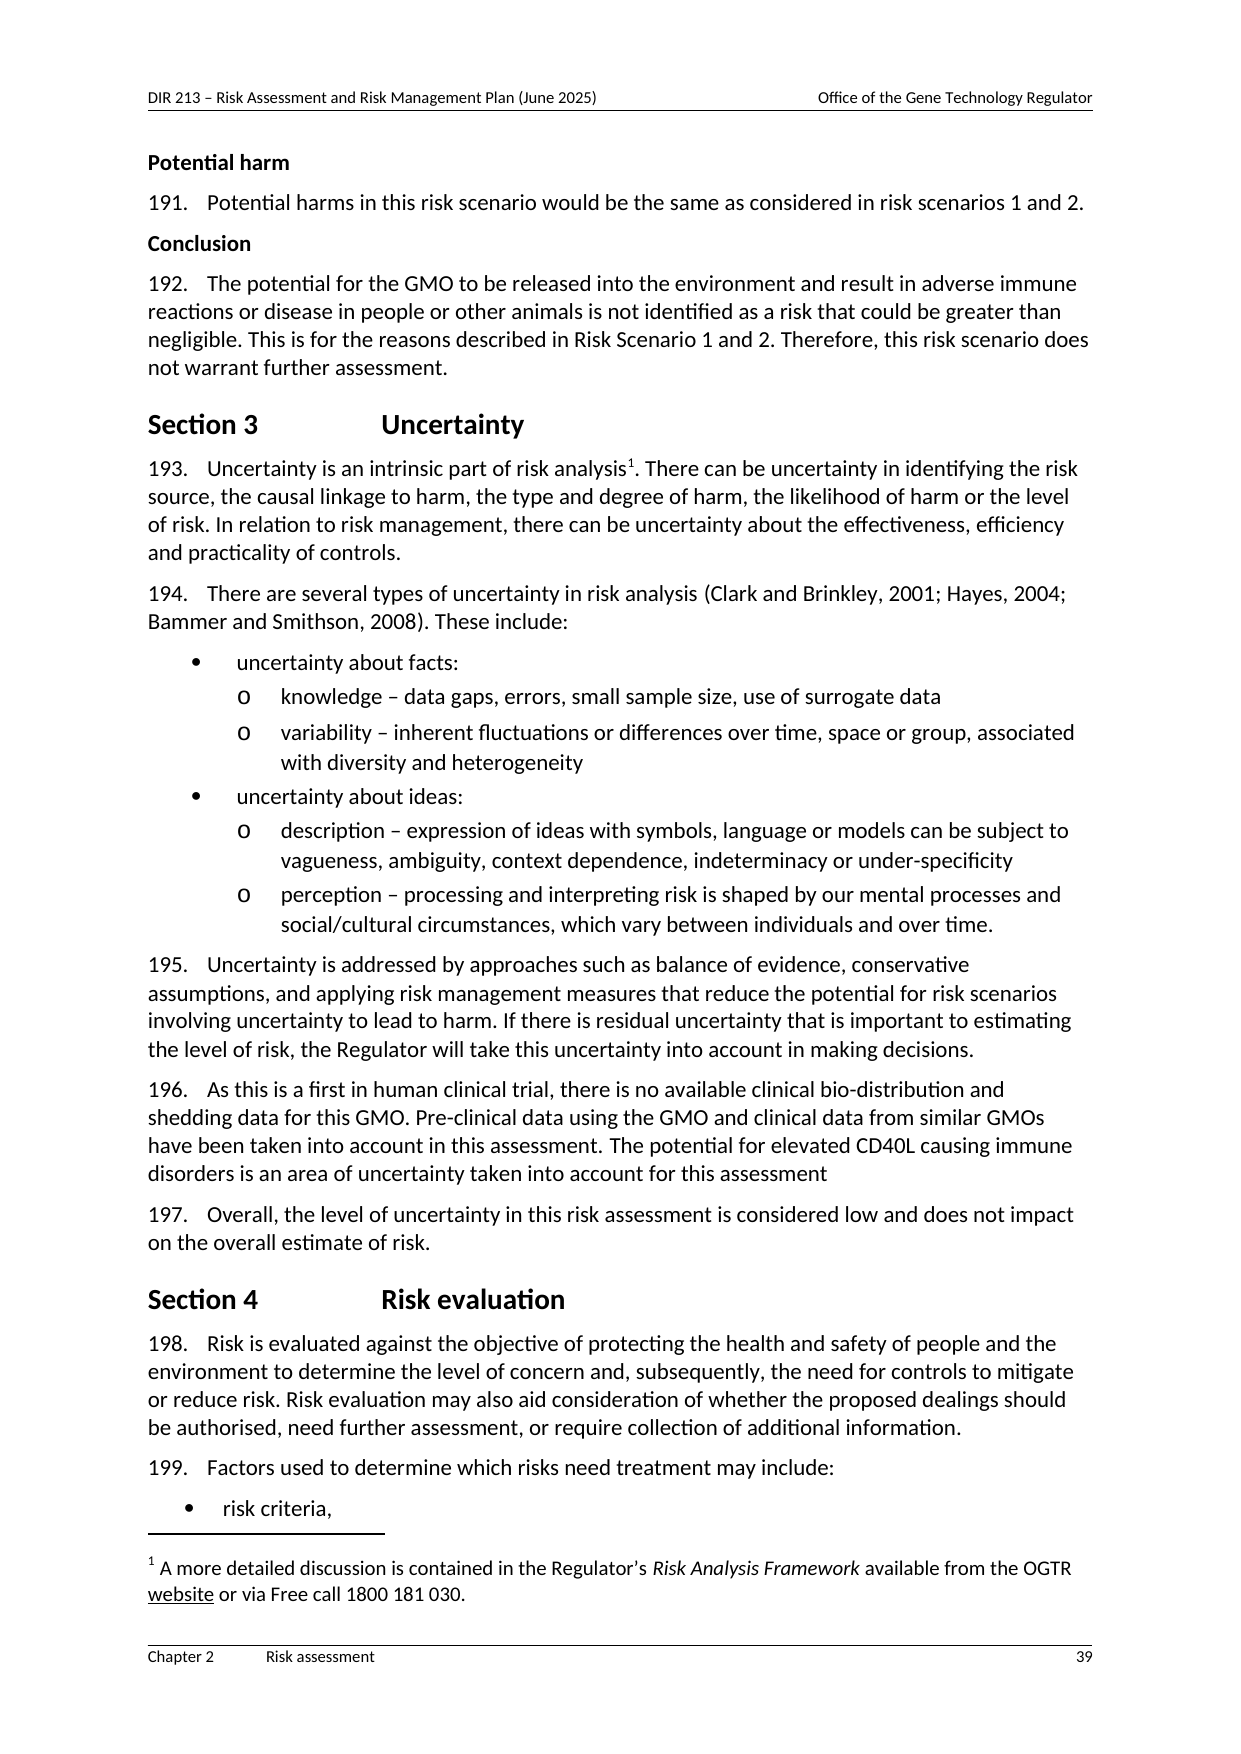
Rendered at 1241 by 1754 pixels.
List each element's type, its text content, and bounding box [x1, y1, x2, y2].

text Uncertainty [148, 406, 1092, 442]
list variability – inherent fluctuations or differences over time, space or group, associated with diversity and heterogeneity [236, 718, 1092, 776]
text The potential for the GMO to be released into the environment and result in adverse immune reactions or disease in people or other animals is not identified as a risk that could be greater than negligible. This is for the reasons described in Risk Scenario 1 and 2. Therefore, this risk scenario does not warrant further assessment. [148, 269, 1092, 381]
list description – expression of ideas with symbols, language or models can be subject to vagueness, ambiguity, context dependence, indeterminacy or under-specificity [236, 816, 1092, 874]
text Potential harm [148, 148, 1092, 176]
text Potential harms in this risk scenario would be the same as considered in risk scenarios 1 and 2. [148, 188, 1092, 216]
text Overall, the level of uncertainty in this risk assessment is considered low and does not impact on the overall estimate of risk. [148, 1200, 1092, 1256]
list perception – processing and interpreting risk is shaped by our mental processes and social/cultural circumstances, which vary between individuals and over time. [236, 880, 1092, 938]
text Conclusion [148, 229, 1092, 257]
text Uncertainty is an intrinsic part of risk analysis. There can be uncertainty in identifying the risk source, the causal linkage to harm, the type and degree of harm, the likelihood of harm or the level of risk. In relation to risk management, there can be uncertainty about the effectiveness, efficiency and practicality of controls. [148, 454, 1092, 567]
text There are several types of uncertainty in risk analysis (Clark and Brinkley, 2001; Hayes, 2004; Bammer and Smithson, 2008). These include: [148, 579, 1092, 635]
text Uncertainty is addressed by approaches such as balance of evidence, conservative assumptions, and applying risk management measures that reduce the potential for risk scenarios involving uncertainty to lead to harm. If there is residual uncertainty that is important to estimating the level of risk, the Regulator will take this uncertainty into account in making decisions. [148, 951, 1092, 1063]
list risk criteria, [185, 1494, 1092, 1522]
text Factors used to determine which risks need treatment may include: [148, 1453, 1092, 1482]
list uncertainty about ideas: [192, 782, 1092, 810]
text Risk is evaluated against the objective of protecting the health and safety of people and the environment to determine the level of concern and, subsequently, the need for controls to mitigate or reduce risk. Risk evaluation may also aid consideration of whether the proposed dealings should be authorised, need further assessment, or require collection of additional information. [148, 1329, 1092, 1441]
text Risk evaluation [148, 1281, 1092, 1316]
list uncertainty about facts: [192, 648, 1092, 676]
list knowledge – data gaps, errors, small sample size, use of surrogate data [236, 682, 1092, 712]
text As this is a first in human clinical trial, there is no available clinical bio-distribution and shedding data for this GMO. Pre-clinical data using the GMO and clinical data from similar GMOs have been taken into account in this assessment. The potential for elevated CD40L causing immune disorders is an area of uncertainty taken into account for this assessment [148, 1075, 1092, 1187]
